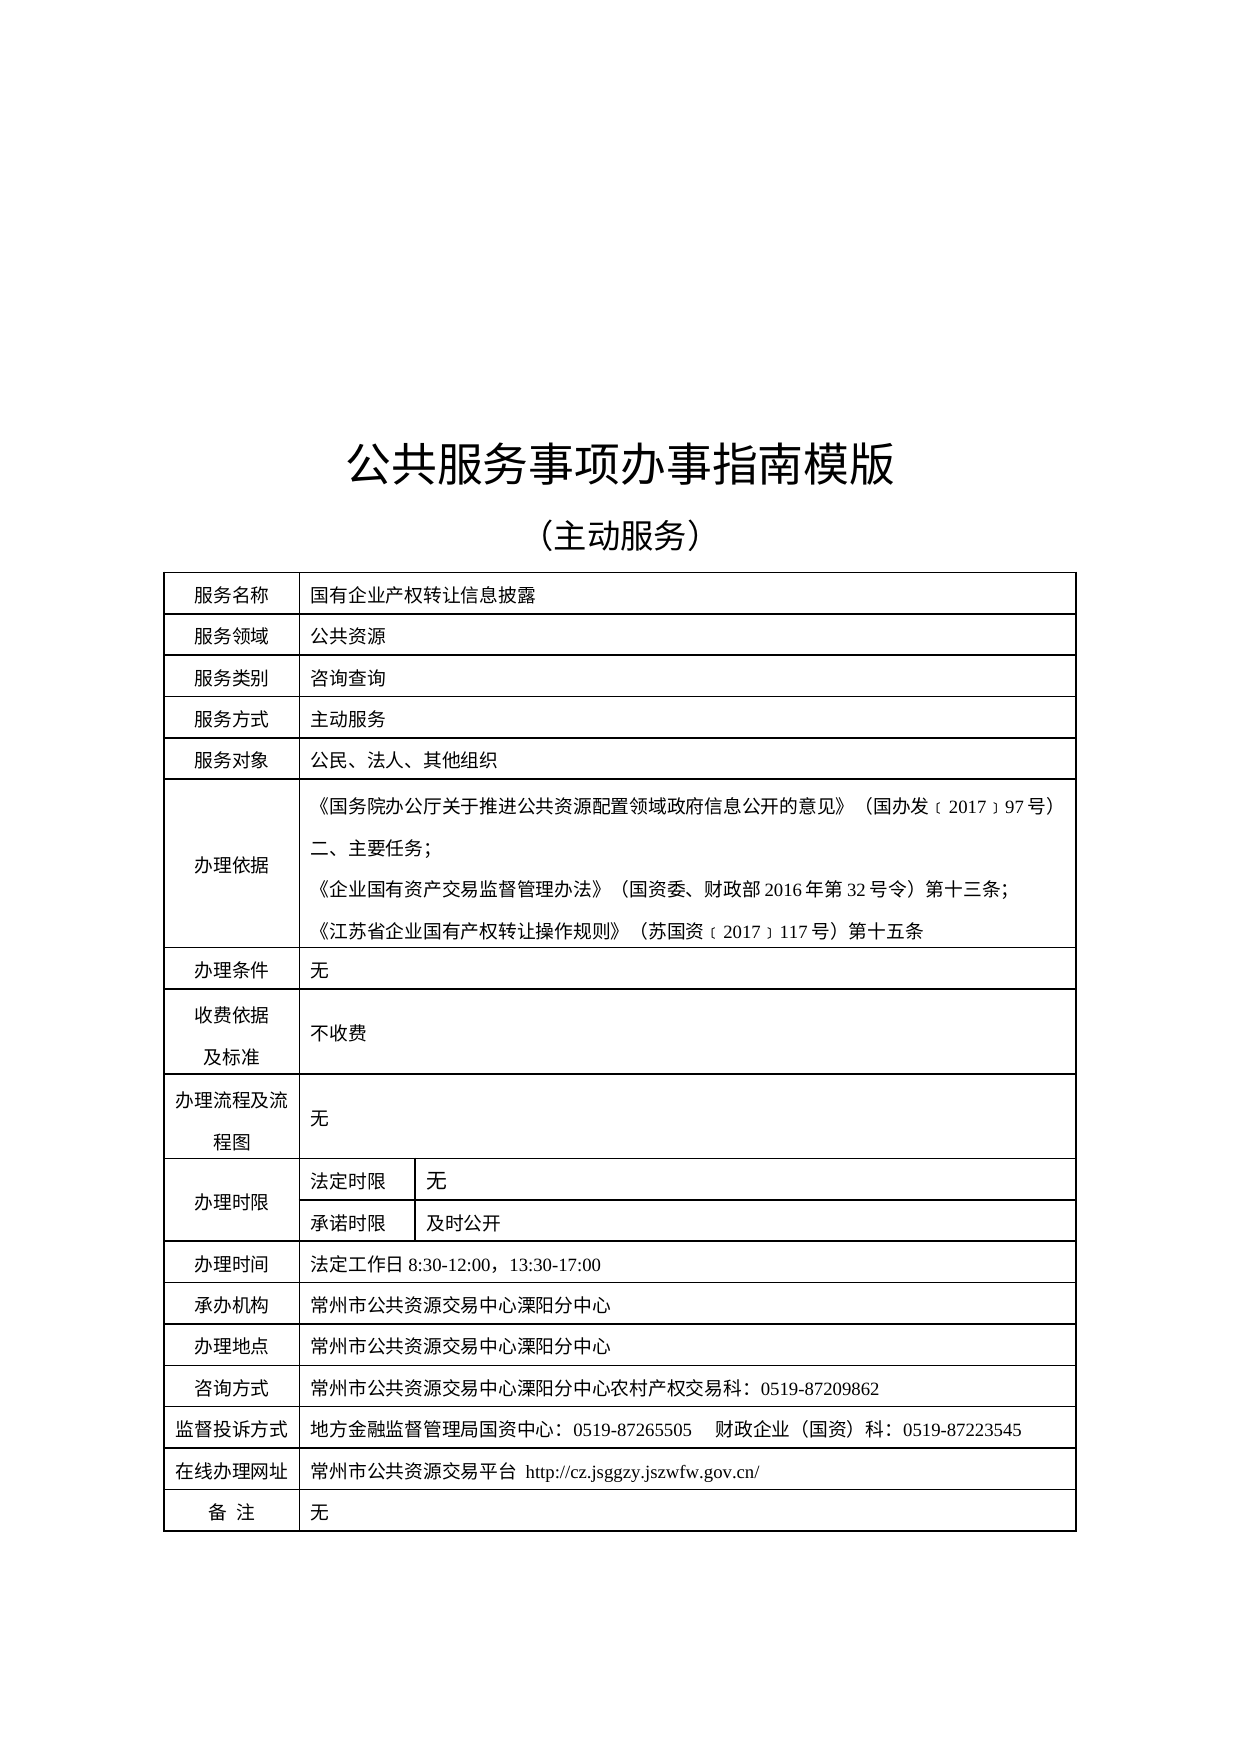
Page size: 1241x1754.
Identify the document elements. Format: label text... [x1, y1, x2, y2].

text 公共服务事项办事指南模版 [159, 428, 1081, 494]
table_cell 办理条件 [165, 948, 299, 988]
text （主动服务） [159, 507, 1081, 559]
table_cell 承办机构 [165, 1283, 299, 1323]
table_cell 办理地点 [165, 1325, 299, 1364]
table_cell 承诺时限 [300, 1201, 414, 1240]
table_header 服务名称 [165, 573, 299, 613]
table_cell 收费依据 及标准 [165, 990, 299, 1073]
table_cell 咨询方式 [165, 1366, 299, 1406]
table_cell 咨询查询 [300, 656, 1075, 696]
table_cell 办理时限 [165, 1159, 299, 1240]
table_cell 无 [300, 1490, 1075, 1530]
table_cell 常州市公共资源交易中心溧阳分中心 [300, 1325, 1075, 1364]
table_cell 在线办理网址 [165, 1449, 299, 1488]
table_cell 服务对象 [165, 739, 299, 778]
table_cell 办理流程及流程图 [165, 1075, 299, 1158]
table_cell 常州市公共资源交易中心溧阳分中心农村产权交易科：0519-87209862 [300, 1366, 1075, 1406]
table_header 国有企业产权转让信息披露 [300, 573, 1075, 613]
table_cell 服务类别 [165, 656, 299, 696]
table_cell 无 [300, 948, 1075, 988]
table_cell 无 [416, 1159, 1075, 1199]
table_cell 备 注 [165, 1490, 299, 1530]
table_cell 监督投诉方式 [165, 1407, 299, 1447]
table_cell 《国务院办公厅关于推进公共资源配置领域政府信息公开的意见》（国办发﹝2017﹞97号）二、主要任务； 《企业国有资产交易监督管理办法》（国资委、财政部2016年第32号令）第十三条； 《江苏省企业国有产权转让操作规则》（苏国资﹝2017﹞117号）第十五条 [300, 780, 1075, 947]
table_cell 公民、法人、其他组织 [300, 739, 1075, 778]
table_cell 及时公开 [416, 1201, 1075, 1240]
table_cell 办理依据 [165, 780, 299, 947]
table_cell 不收费 [300, 990, 1075, 1073]
table_cell 常州市公共资源交易中心溧阳分中心 [300, 1283, 1075, 1323]
table_cell 公共资源 [300, 615, 1075, 654]
table_cell 法定工作日8:30-12:00，13:30-17:00 [300, 1242, 1075, 1282]
table_cell 办理时间 [165, 1242, 299, 1282]
table_cell 服务领域 [165, 615, 299, 654]
table_cell 法定时限 [300, 1159, 414, 1199]
table_cell 服务方式 [165, 697, 299, 737]
table_cell 常州市公共资源交易平台 http://cz.jsggzy.jszwfw.gov.cn/ [300, 1449, 1075, 1488]
table_cell 主动服务 [300, 697, 1075, 737]
table_cell 无 [300, 1075, 1075, 1158]
table_cell 地方金融监督管理局国资中心：0519-87265505 财政企业（国资）科：0519-87223545 [300, 1407, 1075, 1447]
